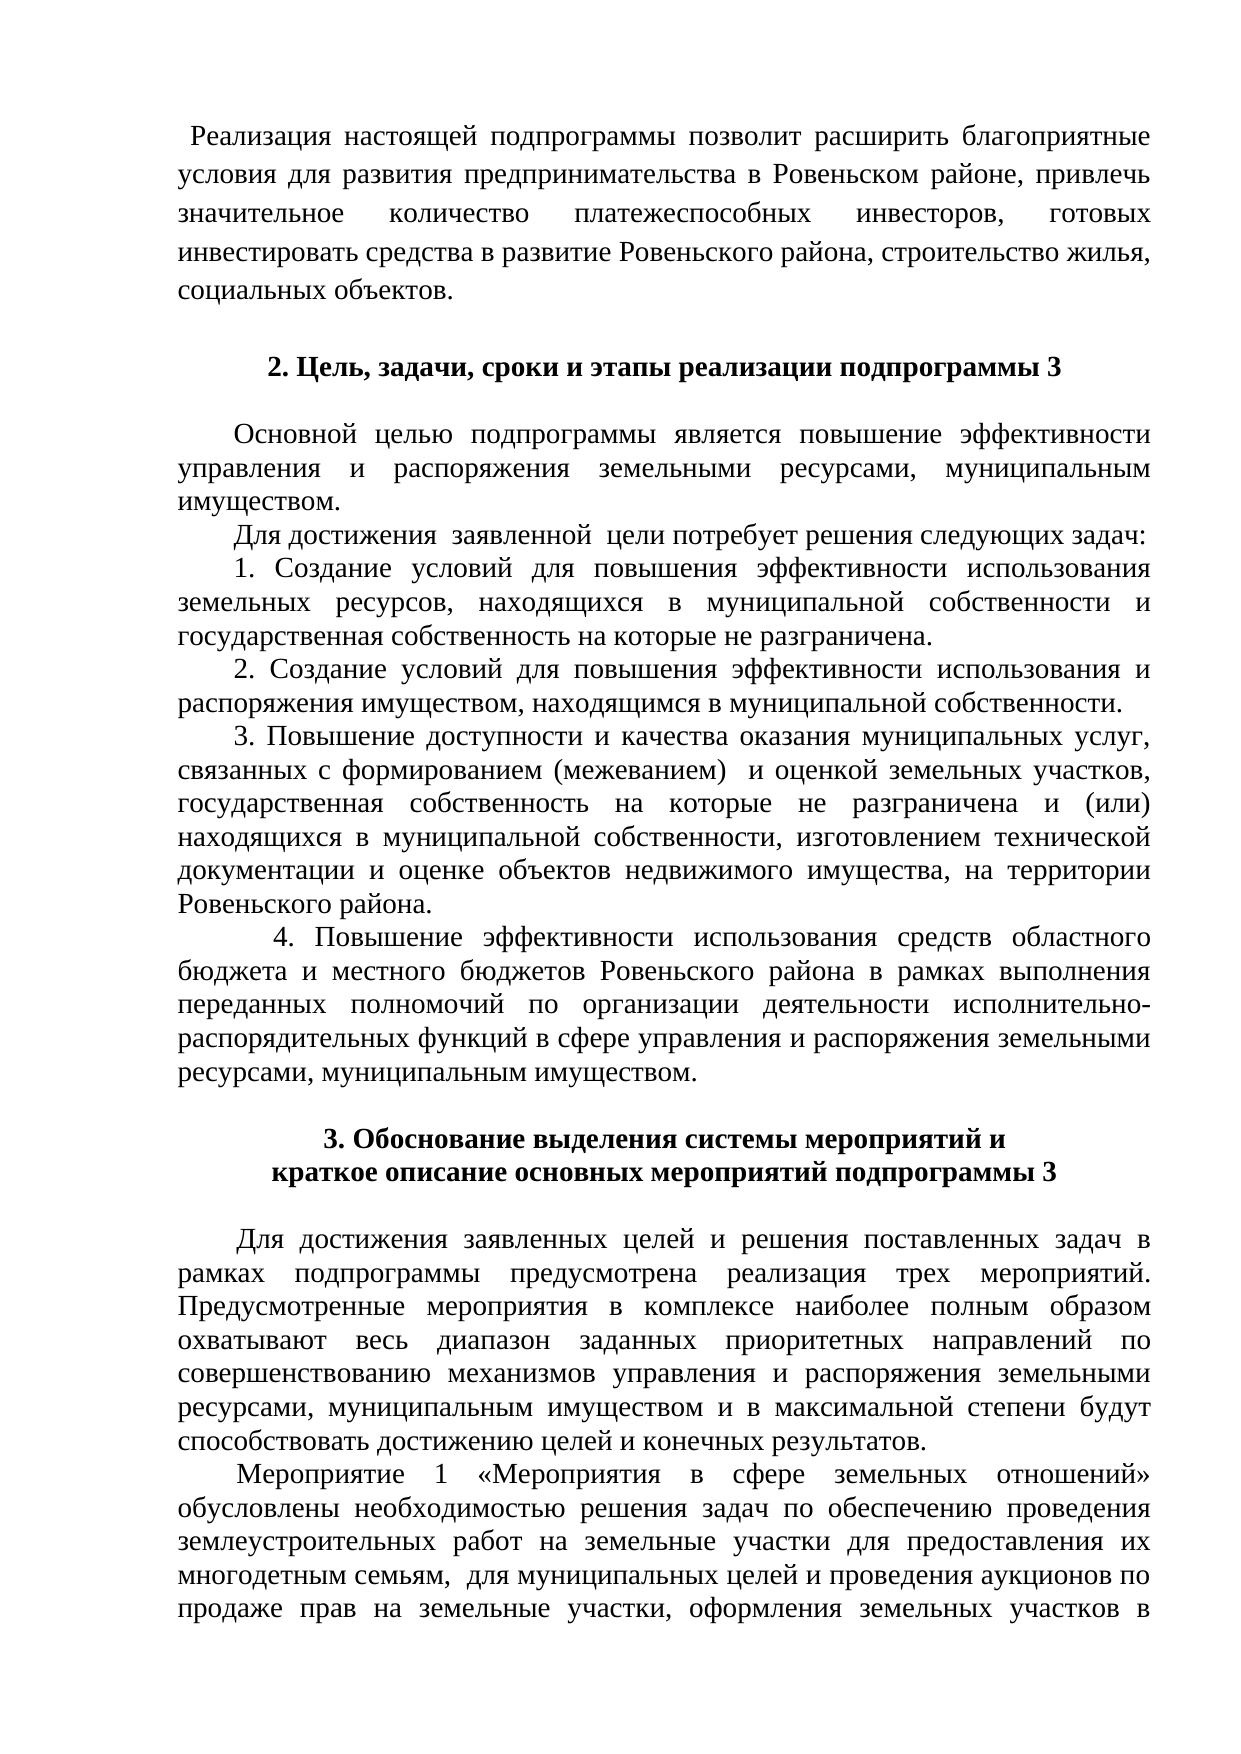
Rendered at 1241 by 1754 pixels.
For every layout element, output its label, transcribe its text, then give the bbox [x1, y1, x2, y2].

text Для достижения заявленных целей и решения поставленных задач в рамках подпрограммы предусмотрена реализация трех мероприятий. Предусмотренные мероприятия в комплексе наиболее полным образом охватывают весь диапазон заданных приоритетных направлений по совершенствованию механизмов управления и распоряжения земельными ресурсами, муниципальным имуществом и в максимальной степени будут способствовать достижению целей и конечных результатов. [177, 1221, 1152, 1456]
text Реализация настоящей подпрограммы позволит расширить благоприятные условия для развития предпринимательства в Ровеньском районе, привлечь значительное количество платежеспособных инвесторов, готовых инвестировать средства в развитие Ровеньского района, строительство жилья, социальных объектов. [177, 118, 1152, 306]
text краткое описание основных мероприятий подпрограммы 3 [177, 1154, 1152, 1188]
text 3. Повышение доступности и качества оказания муниципальных услуг, связанных с формированием (межеванием) и оценкой земельных участков, государственная собственность на которые не разграничена и (или) находящихся в муниципальной собственности, изготовлением технической документации и оценке объектов недвижимого имущества, на территории Ровеньского района. [177, 718, 1152, 919]
text Основной целью подпрограммы является повышение эффективности управления и распоряжения земельными ресурсами, муниципальным имуществом. [177, 416, 1152, 517]
text 1. Создание условий для повышения эффективности использования земельных ресурсов, находящихся в муниципальной собственности и государственная собственность на которые не разграничена. [177, 551, 1152, 651]
text Для достижения заявленной цели потребует решения следующих задач: [177, 517, 1152, 551]
text 2. Создание условий для повышения эффективности использования и распоряжения имуществом, находящимся в муниципальной собственности. [177, 651, 1152, 718]
text 4. Повышение эффективности использования средств областного бюджета и местного бюджетов Ровеньского района в рамках выполнения переданных полномочий по организации деятельности исполнительно-распорядительных функций в сфере управления и распоряжения земельными ресурсами, муниципальным имуществом. [177, 919, 1152, 1087]
text 2. Цель, задачи, сроки и этапы реализации подпрограммы 3 [177, 349, 1152, 383]
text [177, 1456, 1152, 1624]
text 3. Обоснование выделения системы мероприятий и [177, 1121, 1152, 1154]
